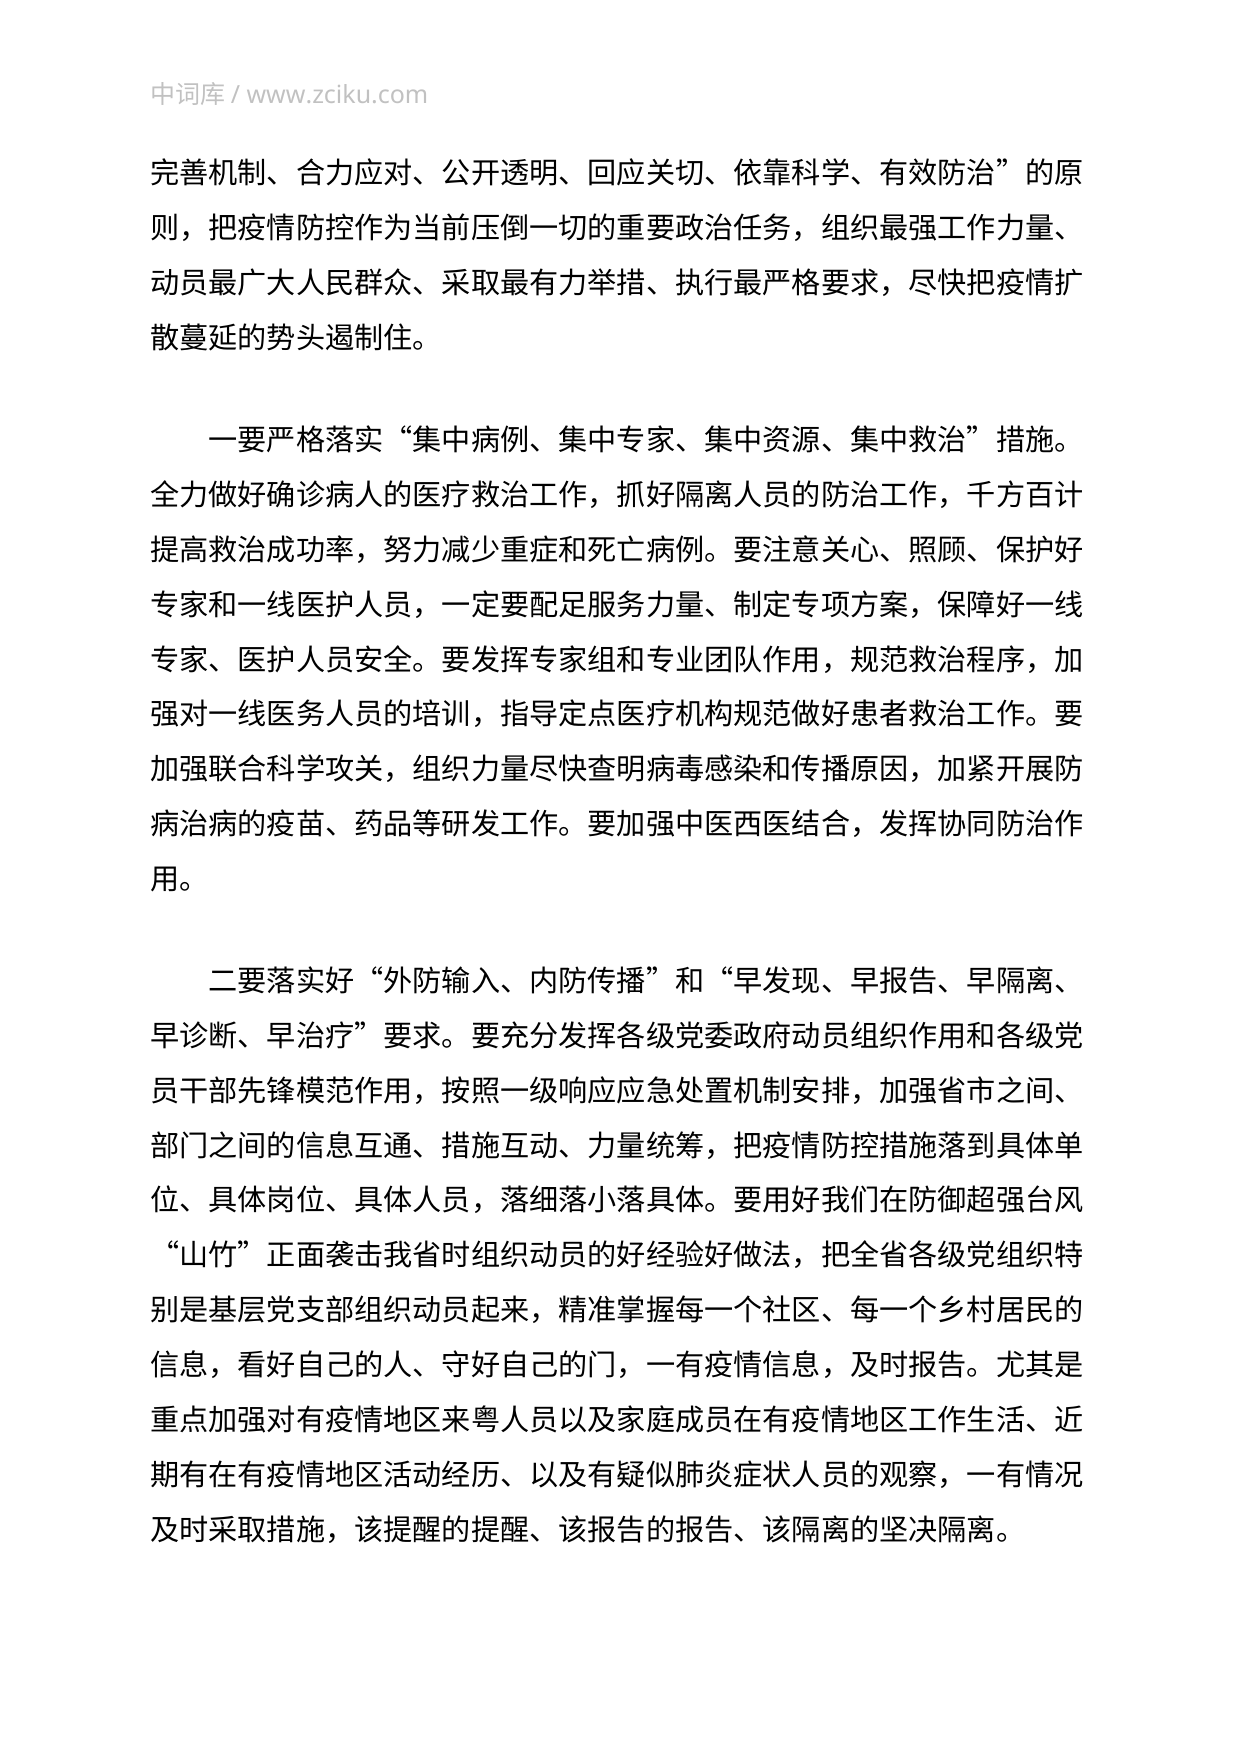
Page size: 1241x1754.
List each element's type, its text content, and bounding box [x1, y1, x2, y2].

text 一要严格落实“集中病例、集中专家、集中资源、集中救治”措施。全力做好确诊病人的医疗救治工作，抓好隔离人员的防治工作，千方百计提高救治成功率，努力减少重症和死亡病例。要注意关心、照顾、保护好专家和一线医护人员，一定要配足服务力量、制定专项方案，保障好一线专家、医护人员安全。要发挥专家组和专业团队作用，规范救治程序，加强对一线医务人员的培训，指导定点医疗机构规范做好患者救治工作。要加强联合科学攻关，组织力量尽快查明病毒感染和传播原因，加紧开展防病治病的疫苗、药品等研发工作。要加强中医西医结合，发挥协同防治作用。 [150, 416, 1090, 898]
text 二要落实好“外防输入、内防传播”和“早发现、早报告、早隔离、早诊断、早治疗”要求。要充分发挥各级党委政府动员组织作用和各级党员干部先锋模范作用，按照一级响应应急处置机制安排，加强省市之间、部门之间的信息互通、措施互动、力量统筹，把疫情防控措施落到具体单位、具体岗位、具体人员，落细落小落具体。要用好我们在防御超强台风“山竹”正面袭击我省时组织动员的好经验好做法，把全省各级党组织特别是基层党支部组织动员起来，精准掌握每一个社区、每一个乡村居民的信息，看好自己的人、守好自己的门，一有疫情信息，及时报告。尤其是重点加强对有疫情地区来粤人员以及家庭成员在有疫情地区工作生活、近期有在有疫情地区活动经历、以及有疑似肺炎症状人员的观察，一有情况及时采取措施，该提醒的提醒、该报告的报告、该隔离的坚决隔离。 [150, 957, 1090, 1549]
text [150, 150, 1090, 357]
